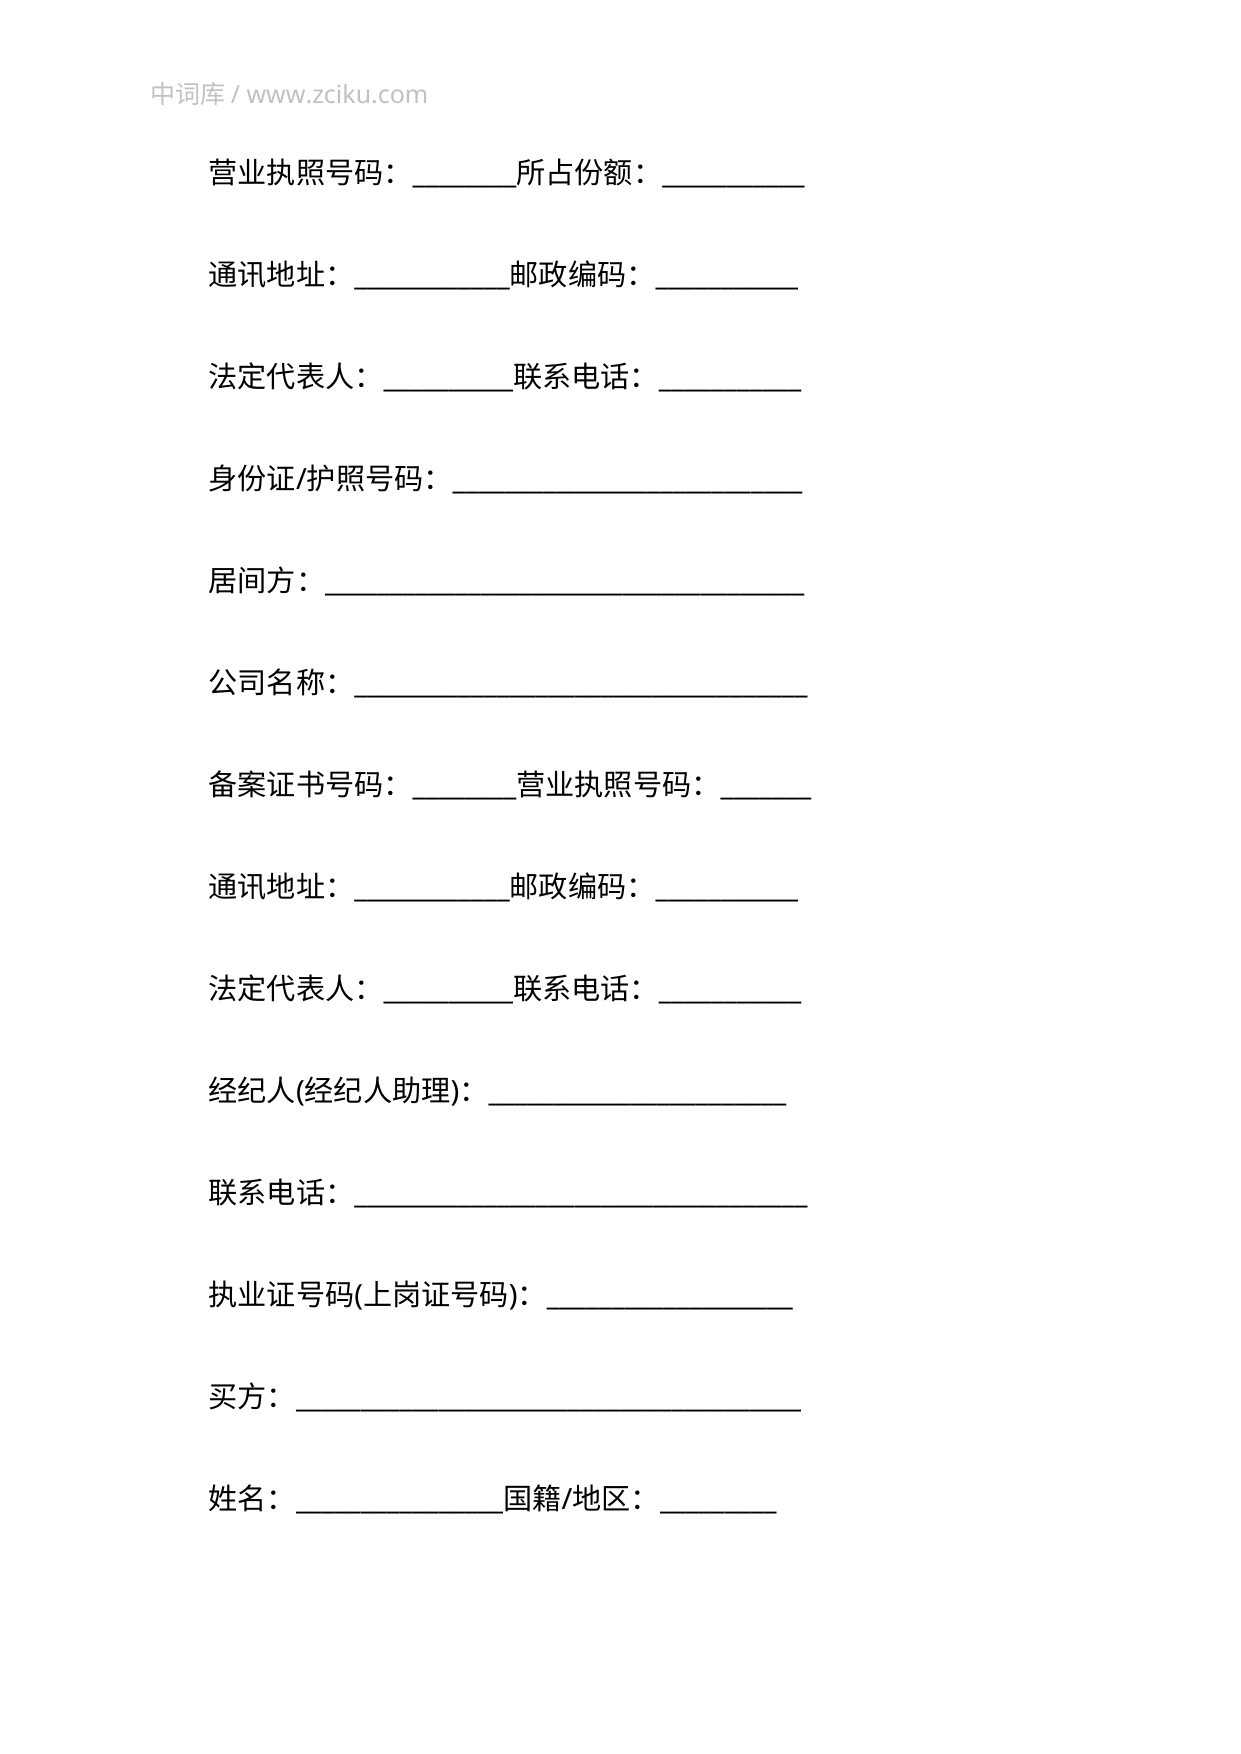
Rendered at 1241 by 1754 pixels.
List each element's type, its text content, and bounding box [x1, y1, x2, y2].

text 法定代表人：__________联系电话：___________ [150, 966, 1090, 1008]
text 执业证号码(上岗证号码)：___________________ [150, 1272, 1090, 1314]
text 通讯地址：____________邮政编码：___________ [150, 252, 1090, 294]
text 身份证/护照号码：___________________________ [150, 456, 1090, 498]
text 经纪人(经纪人助理)：_______________________ [150, 1068, 1090, 1110]
text 公司名称：___________________________________ [150, 660, 1090, 702]
text 营业执照号码：________所占份额：___________ [150, 150, 1090, 192]
text 买方：_______________________________________ [150, 1374, 1090, 1416]
text 居间方：_____________________________________ [150, 558, 1090, 600]
text 法定代表人：__________联系电话：___________ [150, 354, 1090, 396]
text 通讯地址：____________邮政编码：___________ [150, 864, 1090, 906]
text 姓名：________________国籍/地区：_________ [150, 1476, 1090, 1518]
text 联系电话：___________________________________ [150, 1170, 1090, 1212]
text 备案证书号码：________营业执照号码：_______ [150, 762, 1090, 804]
